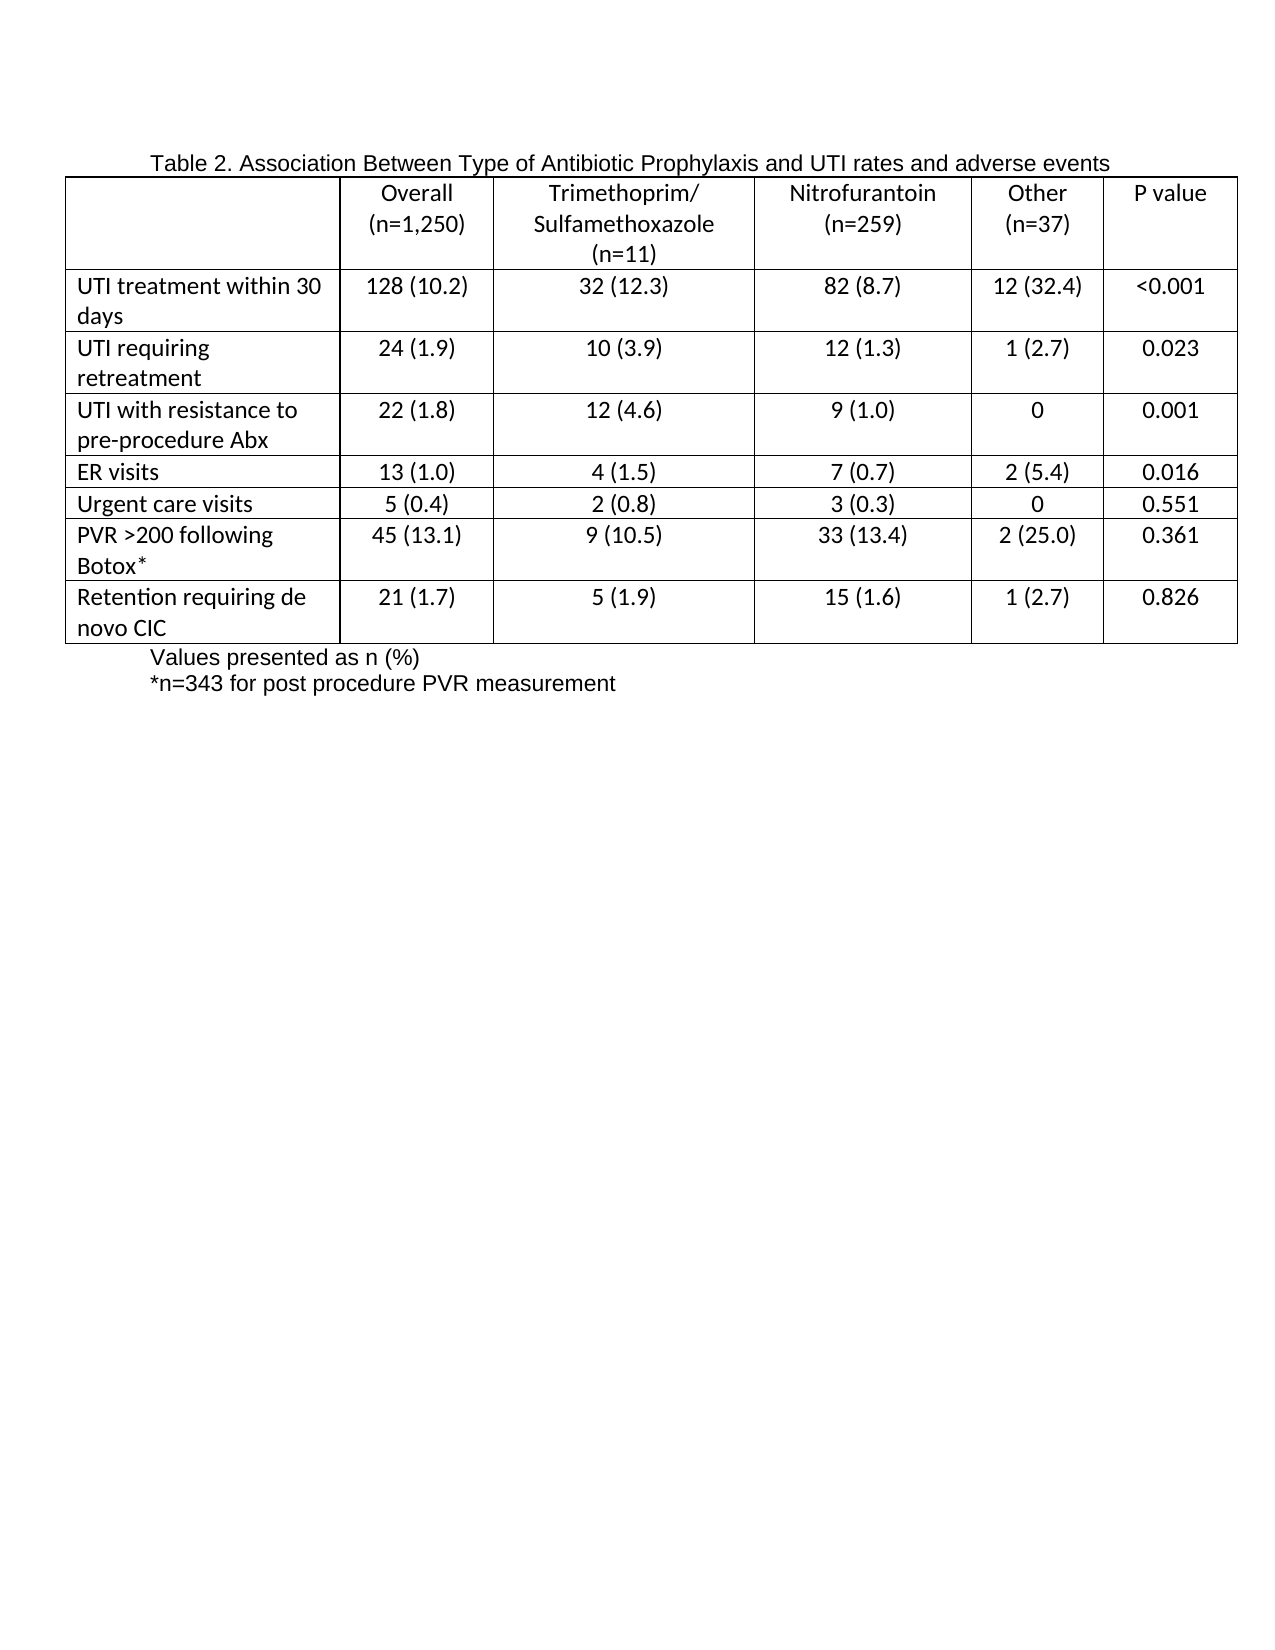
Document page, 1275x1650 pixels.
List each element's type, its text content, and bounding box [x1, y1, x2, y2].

table_cell 7 (0.7) [755, 456, 971, 487]
text Values presented as n (%) [150, 644, 1125, 670]
table_cell 12 (32.4) [972, 270, 1103, 331]
table_cell 45 (13.1) [341, 519, 493, 580]
table_cell 0.551 [1104, 488, 1237, 518]
table_cell 1 (2.7) [972, 332, 1103, 393]
table_cell 5 (0.4) [341, 488, 493, 518]
table_cell 21 (1.7) [341, 581, 493, 642]
table_header Nitrofurantoin (n=259) [755, 178, 971, 269]
table_cell 2 (25.0) [972, 519, 1103, 580]
table_cell 0.361 [1104, 519, 1237, 580]
text *n=343 for post procedure PVR measurement [150, 670, 1125, 696]
table_cell 0.023 [1104, 332, 1237, 393]
table_cell 2 (0.8) [494, 488, 754, 518]
table_cell 1 (2.7) [972, 581, 1103, 642]
table_cell Retention requiring de novo CIC [66, 581, 339, 642]
table_cell 9 (10.5) [494, 519, 754, 580]
table_cell 4 (1.5) [494, 456, 754, 487]
table_cell PVR >200 following Botox* [66, 519, 339, 580]
table_cell 15 (1.6) [755, 581, 971, 642]
table_cell UTI with resistance to pre-procedure Abx [66, 394, 339, 455]
text Table 2. Association Between Type of Antibiotic Prophylaxis and UTI rates and adverse events [150, 150, 1125, 176]
table_cell 9 (1.0) [755, 394, 971, 455]
table_cell 22 (1.8) [341, 394, 493, 455]
table_cell <0.001 [1104, 270, 1237, 331]
table_cell 0.016 [1104, 456, 1237, 487]
table_cell 3 (0.3) [755, 488, 971, 518]
table_header Other (n=37) [972, 178, 1103, 269]
table_cell 32 (12.3) [494, 270, 754, 331]
table_cell 12 (4.6) [494, 394, 754, 455]
table_cell 33 (13.4) [755, 519, 971, 580]
table_cell 10 (3.9) [494, 332, 754, 393]
table_cell 128 (10.2) [341, 270, 493, 331]
table_cell 0.001 [1104, 394, 1237, 455]
table_cell UTI treatment within 30 days [66, 270, 339, 331]
table_cell 13 (1.0) [341, 456, 493, 487]
table_header Overall (n=1,250) [341, 178, 493, 269]
table_cell 82 (8.7) [755, 270, 971, 331]
table_cell 12 (1.3) [755, 332, 971, 393]
table_cell 0 [972, 488, 1103, 518]
table_cell 5 (1.9) [494, 581, 754, 642]
table_cell 0.826 [1104, 581, 1237, 642]
table_header Trimethoprim/ Sulfamethoxazole (n=11) [494, 178, 754, 269]
table_cell Urgent care visits [66, 488, 339, 518]
table_cell 2 (5.4) [972, 456, 1103, 487]
table_cell ER visits [66, 456, 339, 487]
table_header [66, 178, 339, 269]
table_cell UTI requiring retreatment [66, 332, 339, 393]
table_cell 0 [972, 394, 1103, 455]
table_cell 24 (1.9) [341, 332, 493, 393]
table_header P value [1104, 178, 1237, 269]
